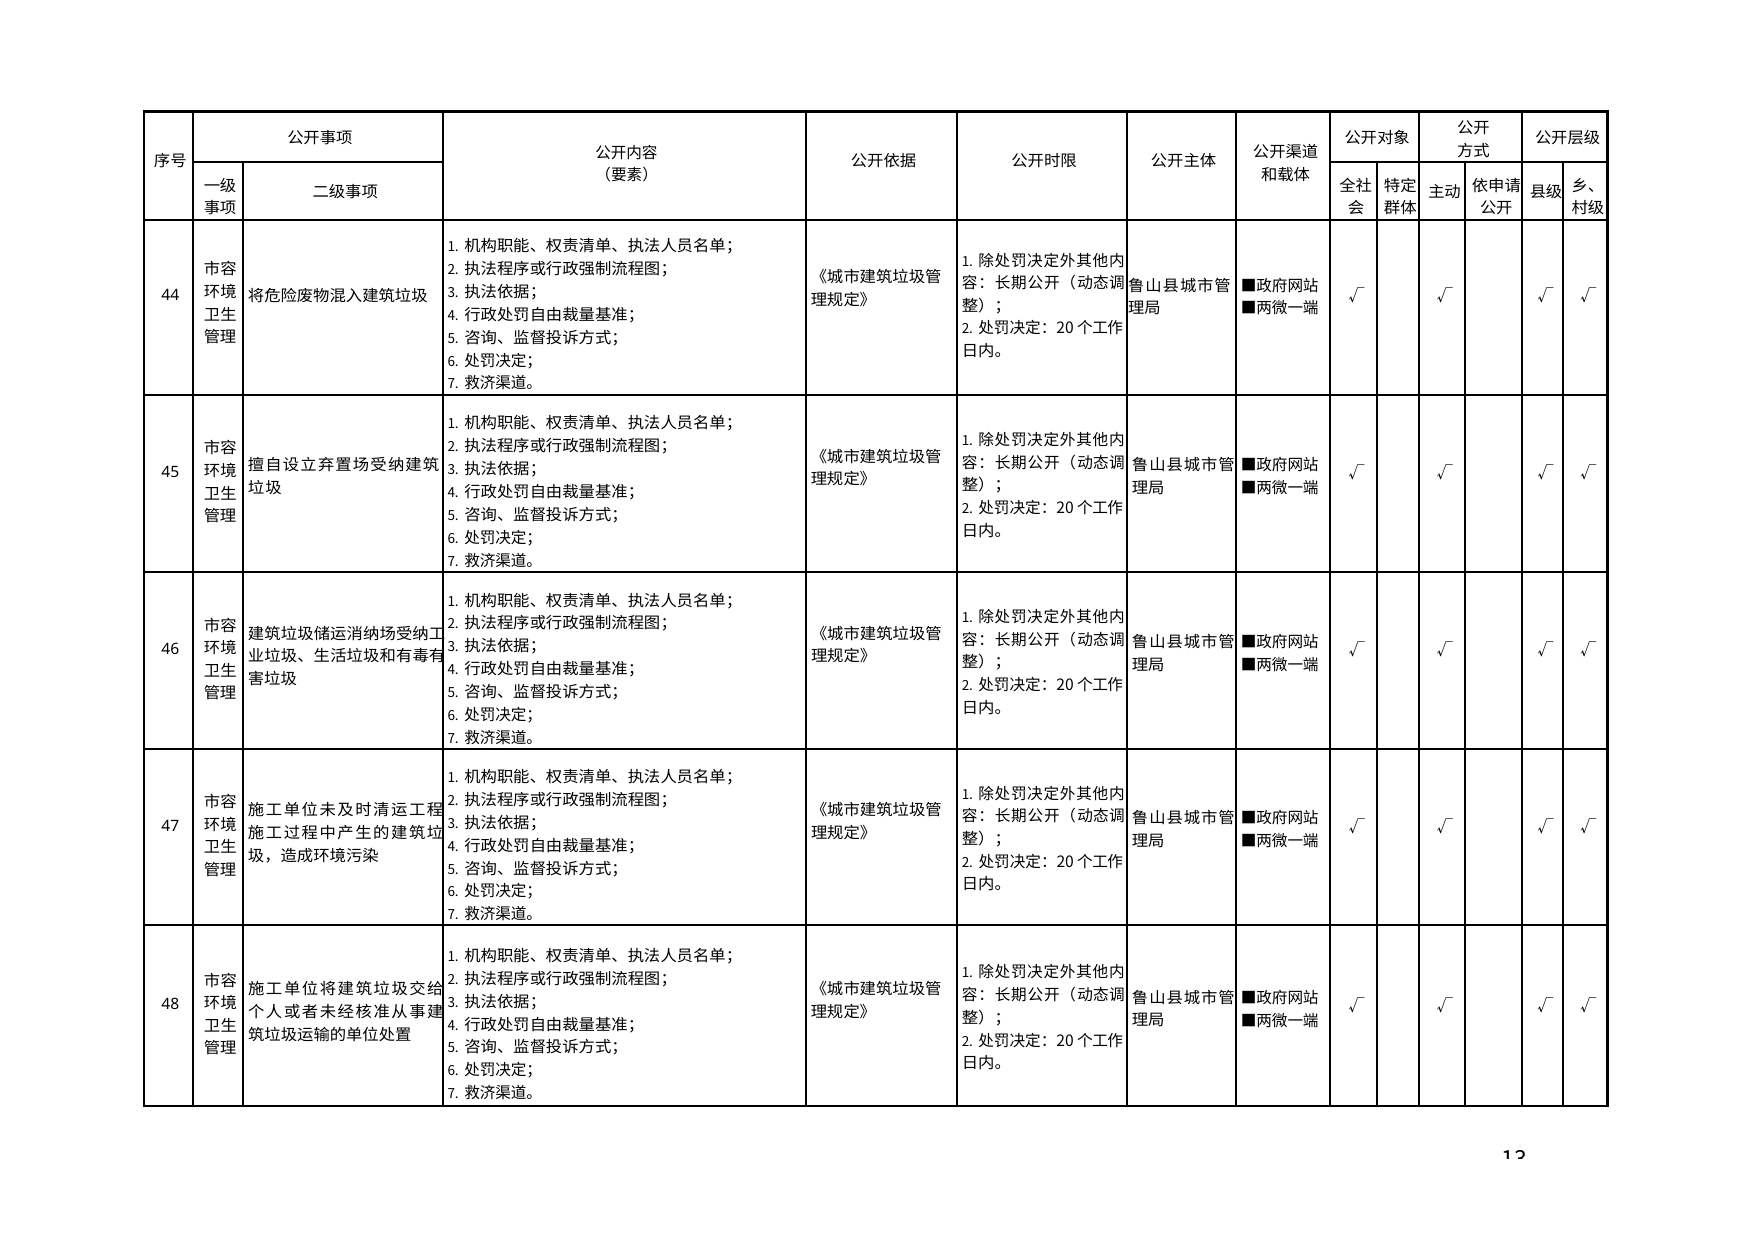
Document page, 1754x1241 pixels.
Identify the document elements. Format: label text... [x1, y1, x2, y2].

table_header 公开依据 [807, 113, 956, 218]
table_cell ■政府网站 ■两微一端 [1237, 396, 1329, 571]
table_cell 擅自设立弃置场受纳建筑垃圾 [244, 396, 442, 571]
table_cell [1378, 573, 1418, 748]
table_header 公开主体 [1128, 113, 1235, 218]
table_cell 除处罚决定外其他内容：长期公开（动态调整）； 处罚决定：20个工作日内。 [958, 926, 1126, 1105]
table_cell 除处罚决定外其他内容：长期公开（动态调整）； 处罚决定：20个工作日内。 [958, 221, 1126, 393]
table_cell √ [1420, 396, 1464, 571]
table_cell √ [1420, 750, 1464, 924]
table_cell 特定群体 [1378, 163, 1418, 218]
table_header 公开层级 [1523, 113, 1606, 161]
table_header 公开对象 [1331, 113, 1418, 161]
table_cell √ [1420, 926, 1464, 1105]
table_cell 主动 [1420, 163, 1464, 218]
table_cell [1466, 396, 1521, 571]
table_cell 《城市建筑垃圾管理规定》 [807, 926, 956, 1105]
table_cell √ [1331, 573, 1376, 748]
table_cell 《城市建筑垃圾管理规定》 [807, 221, 956, 393]
table_cell [1378, 750, 1418, 924]
table_cell √ [1523, 221, 1562, 393]
table_cell 《城市建筑垃圾管理规定》 [807, 573, 956, 748]
table_cell 市容环境卫生管理 [194, 573, 242, 748]
table_header 公开内容 （要素） [444, 113, 805, 218]
table_cell √ [1564, 750, 1606, 924]
table_cell 鲁山县城市管理局 [1128, 221, 1235, 393]
table_cell ■政府网站 ■两微一端 [1237, 221, 1329, 393]
table_cell [1466, 573, 1521, 748]
table_header 公开方式 [1420, 113, 1521, 161]
table_cell √ [1420, 573, 1464, 748]
table_cell 鲁山县城市管理局 [1128, 573, 1235, 748]
table_cell √ [1564, 396, 1606, 571]
table_cell 施工单位将建筑垃圾交给个人或者未经核准从事建筑垃圾运输的单位处置 [244, 926, 442, 1105]
table_cell 二级事项 [244, 163, 442, 218]
table_cell 市容环境卫生管理 [194, 750, 242, 924]
table_cell 建筑垃圾储运消纳场受纳工业垃圾、生活垃圾和有毒有害垃圾 [244, 573, 442, 748]
table_cell [1466, 750, 1521, 924]
table_cell 机构职能、权责清单、执法人员名单； 执法程序或行政强制流程图； 执法依据； 行政处罚自由裁量基准； 咨询、监督投诉方式； 处罚决定； 救济渠道。 [444, 396, 805, 571]
table_cell [1466, 926, 1521, 1105]
table_cell 市容环境卫生管理 [194, 926, 242, 1105]
table_cell 依申请公开 [1466, 163, 1521, 218]
table_cell 《城市建筑垃圾管理规定》 [807, 396, 956, 571]
table_cell 除处罚决定外其他内容：长期公开（动态调整）； 处罚决定：20个工作日内。 [958, 396, 1126, 571]
table_cell 除处罚决定外其他内容：长期公开（动态调整）； 处罚决定：20个工作日内。 [958, 573, 1126, 748]
table_cell [1466, 221, 1521, 393]
table_cell 施工单位未及时清运工程施工过程中产生的建筑垃圾，造成环境污染 [244, 750, 442, 924]
table_cell 鲁山县城市管理局 [1128, 926, 1235, 1105]
table_cell √ [1564, 573, 1606, 748]
table_cell 乡、村级 [1564, 163, 1606, 218]
table_cell 除处罚决定外其他内容：长期公开（动态调整）； 处罚决定：20个工作日内。 [958, 750, 1126, 924]
table_cell 市容环境卫生管理 [194, 396, 242, 571]
table_cell 将危险废物混入建筑垃圾 [244, 221, 442, 393]
table_cell ■政府网站 ■两微一端 [1237, 573, 1329, 748]
table_header 公开渠道和载体 [1237, 113, 1329, 218]
table_cell √ [1564, 926, 1606, 1105]
table_cell 一级事项 [194, 163, 242, 218]
table_header 公开事项 [194, 113, 442, 161]
table_cell √ [1523, 573, 1562, 748]
table_cell 全社会 [1331, 163, 1376, 218]
table_cell 48 [145, 926, 192, 1105]
table_cell 市容环境卫生管理 [194, 221, 242, 393]
table_header 序号 [145, 113, 192, 218]
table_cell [444, 926, 805, 1105]
table_cell √ [1331, 396, 1376, 571]
table_cell √ [1523, 396, 1562, 571]
table_cell 机构职能、权责清单、执法人员名单； 执法程序或行政强制流程图； 执法依据； 行政处罚自由裁量基准； 咨询、监督投诉方式； 处罚决定； 救济渠道。 [444, 221, 805, 393]
table_cell √ [1564, 221, 1606, 393]
table_cell 46 [145, 573, 192, 748]
table_header 公开时限 [958, 113, 1126, 218]
table_cell √ [1331, 221, 1376, 393]
table_cell √ [1331, 750, 1376, 924]
table_cell [1378, 396, 1418, 571]
table_cell 县级 [1523, 163, 1562, 218]
table_cell 机构职能、权责清单、执法人员名单； 执法程序或行政强制流程图； 执法依据； 行政处罚自由裁量基准； 咨询、监督投诉方式； 处罚决定； 救济渠道。 [444, 573, 805, 748]
table_cell [1378, 926, 1418, 1105]
table_cell ■政府网站 ■两微一端 [1237, 926, 1329, 1105]
table_cell √ [1523, 750, 1562, 924]
table_cell [1378, 221, 1418, 393]
table_cell 44 [145, 221, 192, 393]
table_cell 机构职能、权责清单、执法人员名单； 执法程序或行政强制流程图； 执法依据； 行政处罚自由裁量基准； 咨询、监督投诉方式； 处罚决定； 救济渠道。 [444, 750, 805, 924]
table_cell √ [1523, 926, 1562, 1105]
table_cell √ [1420, 221, 1464, 393]
table_cell 鲁山县城市管理局 [1128, 396, 1235, 571]
table_cell ■政府网站 ■两微一端 [1237, 750, 1329, 924]
table_cell 《城市建筑垃圾管理规定》 [807, 750, 956, 924]
table_cell 45 [145, 396, 192, 571]
table_cell √ [1331, 926, 1376, 1105]
table_cell 鲁山县城市管理局 [1128, 750, 1235, 924]
table_cell 47 [145, 750, 192, 924]
